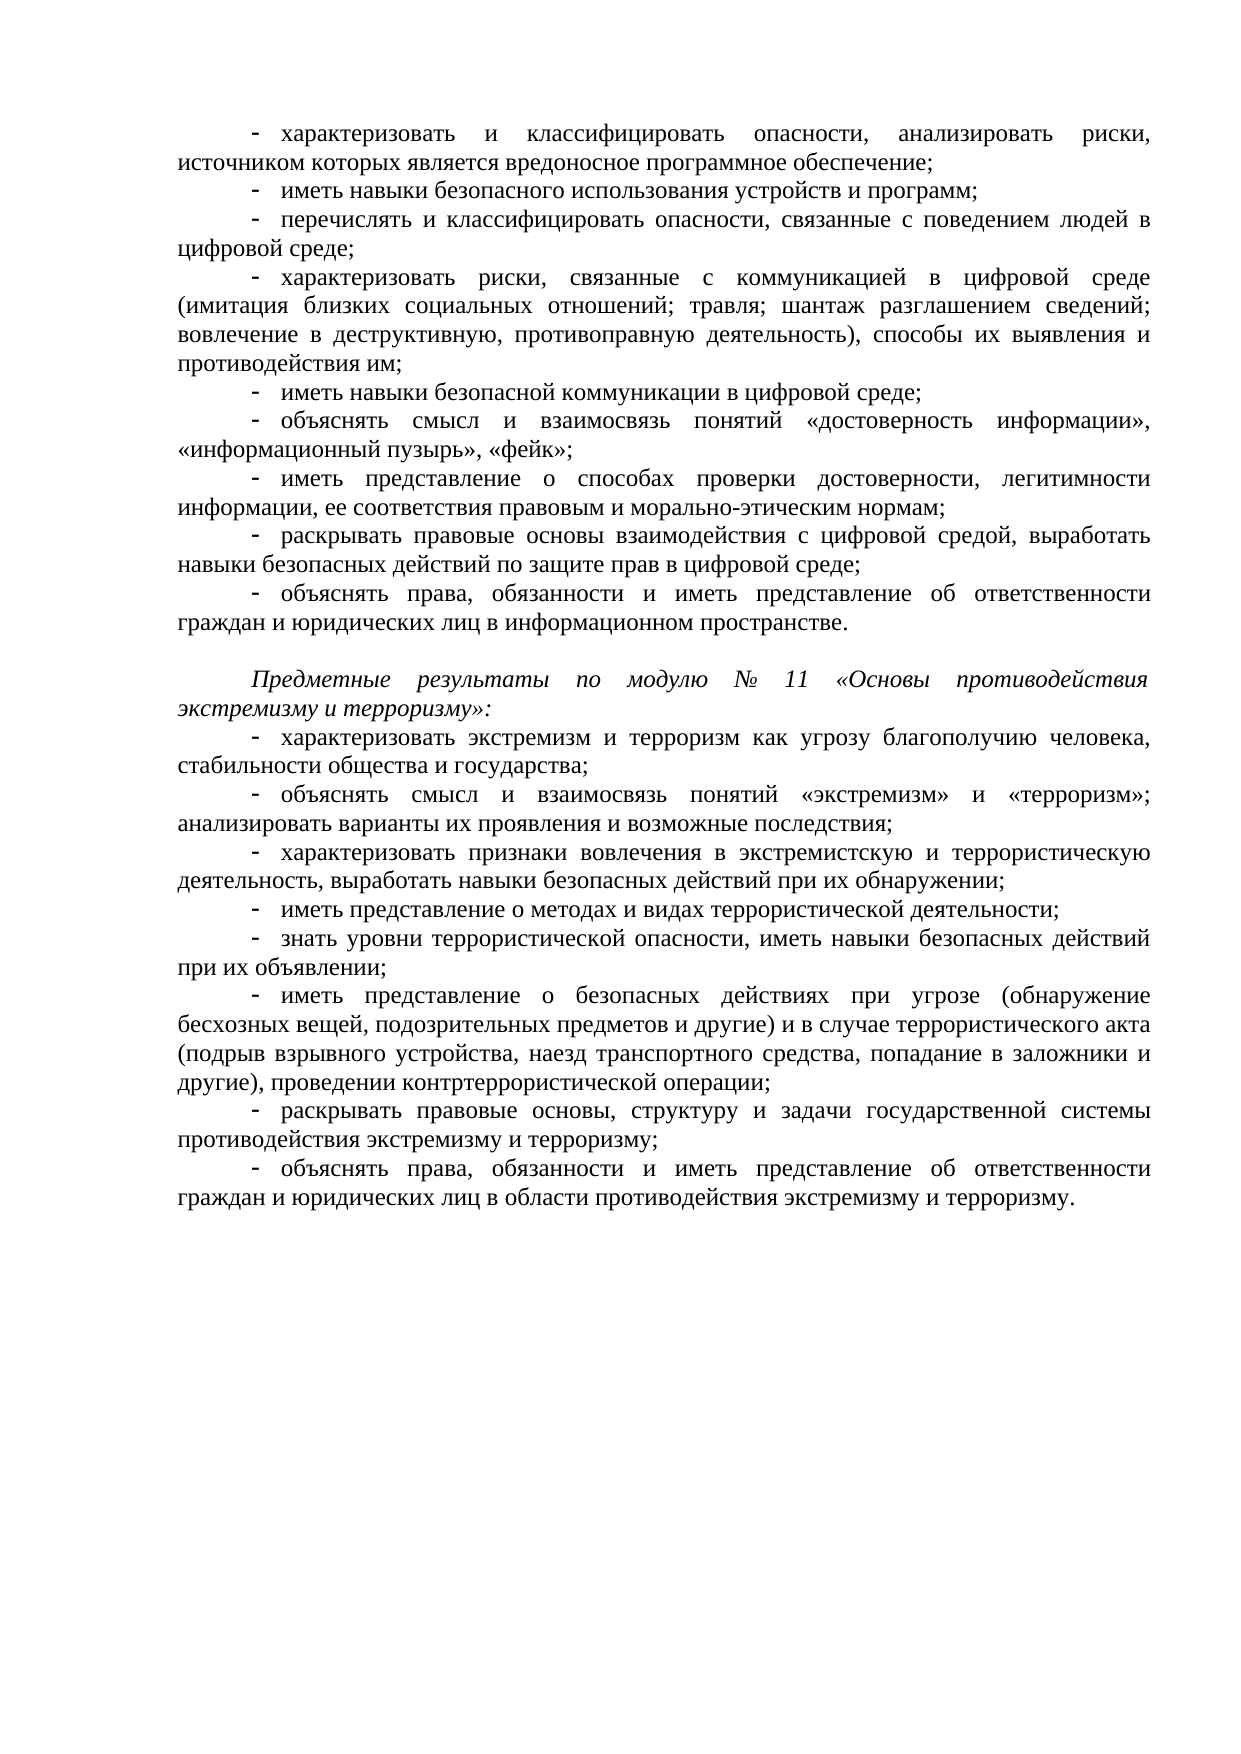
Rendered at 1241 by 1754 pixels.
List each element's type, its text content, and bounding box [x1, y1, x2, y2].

list иметь представление о безопасных действиях при угрозе (обнаружение бесхозных вещей, подозрительных предметов и другие) и в случае террористического акта (подрыв взрывного устройства, наезд транспортного средства, попадание в заложники и другие), проведении контртеррористической операции; [177, 981, 1152, 1096]
list характеризовать риски, связанные с коммуникацией в цифровой среде (имитация близких социальных отношений; травля; шантаж разглашением сведений; вовлечение в деструктивную, противоправную деятельность), способы их выявления и противодействия им; [177, 262, 1152, 377]
list знать уровни террористической опасности, иметь навыки безопасных действий при их объявлении; [177, 923, 1152, 981]
list иметь представление о способах проверки достоверности, легитимности информации, ее соответствия правовым и морально-этическим нормам; [177, 463, 1152, 521]
list раскрывать правовые основы взаимодействия с цифровой средой, выработать навыки безопасных действий по защите прав в цифровой среде; [177, 521, 1152, 578]
list объяснять смысл и взаимосвязь понятий «достоверность информации», «информационный пузырь», «фейк»; [177, 406, 1152, 463]
list Предметные результаты по модулю № 11 «Основы противодействия экстремизму и терроризму»: [177, 664, 1152, 722]
list объяснять смысл и взаимосвязь понятий «экстремизм» и «терроризм»; анализировать варианты их проявления и возможные последствия; [177, 779, 1152, 837]
list объяснять права, обязанности и иметь представление об ответственности граждан и юридических лиц в информационном пространстве. [177, 578, 1152, 636]
list характеризовать и классифицировать опасности, анализировать риски, источником которых является вредоносное программное обеспечение; [177, 118, 1152, 176]
list объяснять права, обязанности и иметь представление об ответственности граждан и юридических лиц в области противодействия экстремизму и терроризму. [177, 1153, 1152, 1211]
list иметь навыки безопасного использования устройств и программ; [177, 176, 1152, 204]
list иметь представление о методах и видах террористической деятельности; [177, 894, 1152, 923]
list раскрывать правовые основы, структуру и задачи государственной системы противодействия экстремизму и терроризму; [177, 1096, 1152, 1153]
list характеризовать экстремизм и терроризм как угрозу благополучию человека, стабильности общества и государства; [177, 722, 1152, 779]
list перечислять и классифицировать опасности, связанные с поведением людей в цифровой среде; [177, 204, 1152, 262]
list характеризовать признаки вовлечения в экстремистскую и террористическую деятельность, выработать навыки безопасных действий при их обнаружении; [177, 837, 1152, 894]
list иметь навыки безопасной коммуникации в цифровой среде; [177, 377, 1152, 406]
